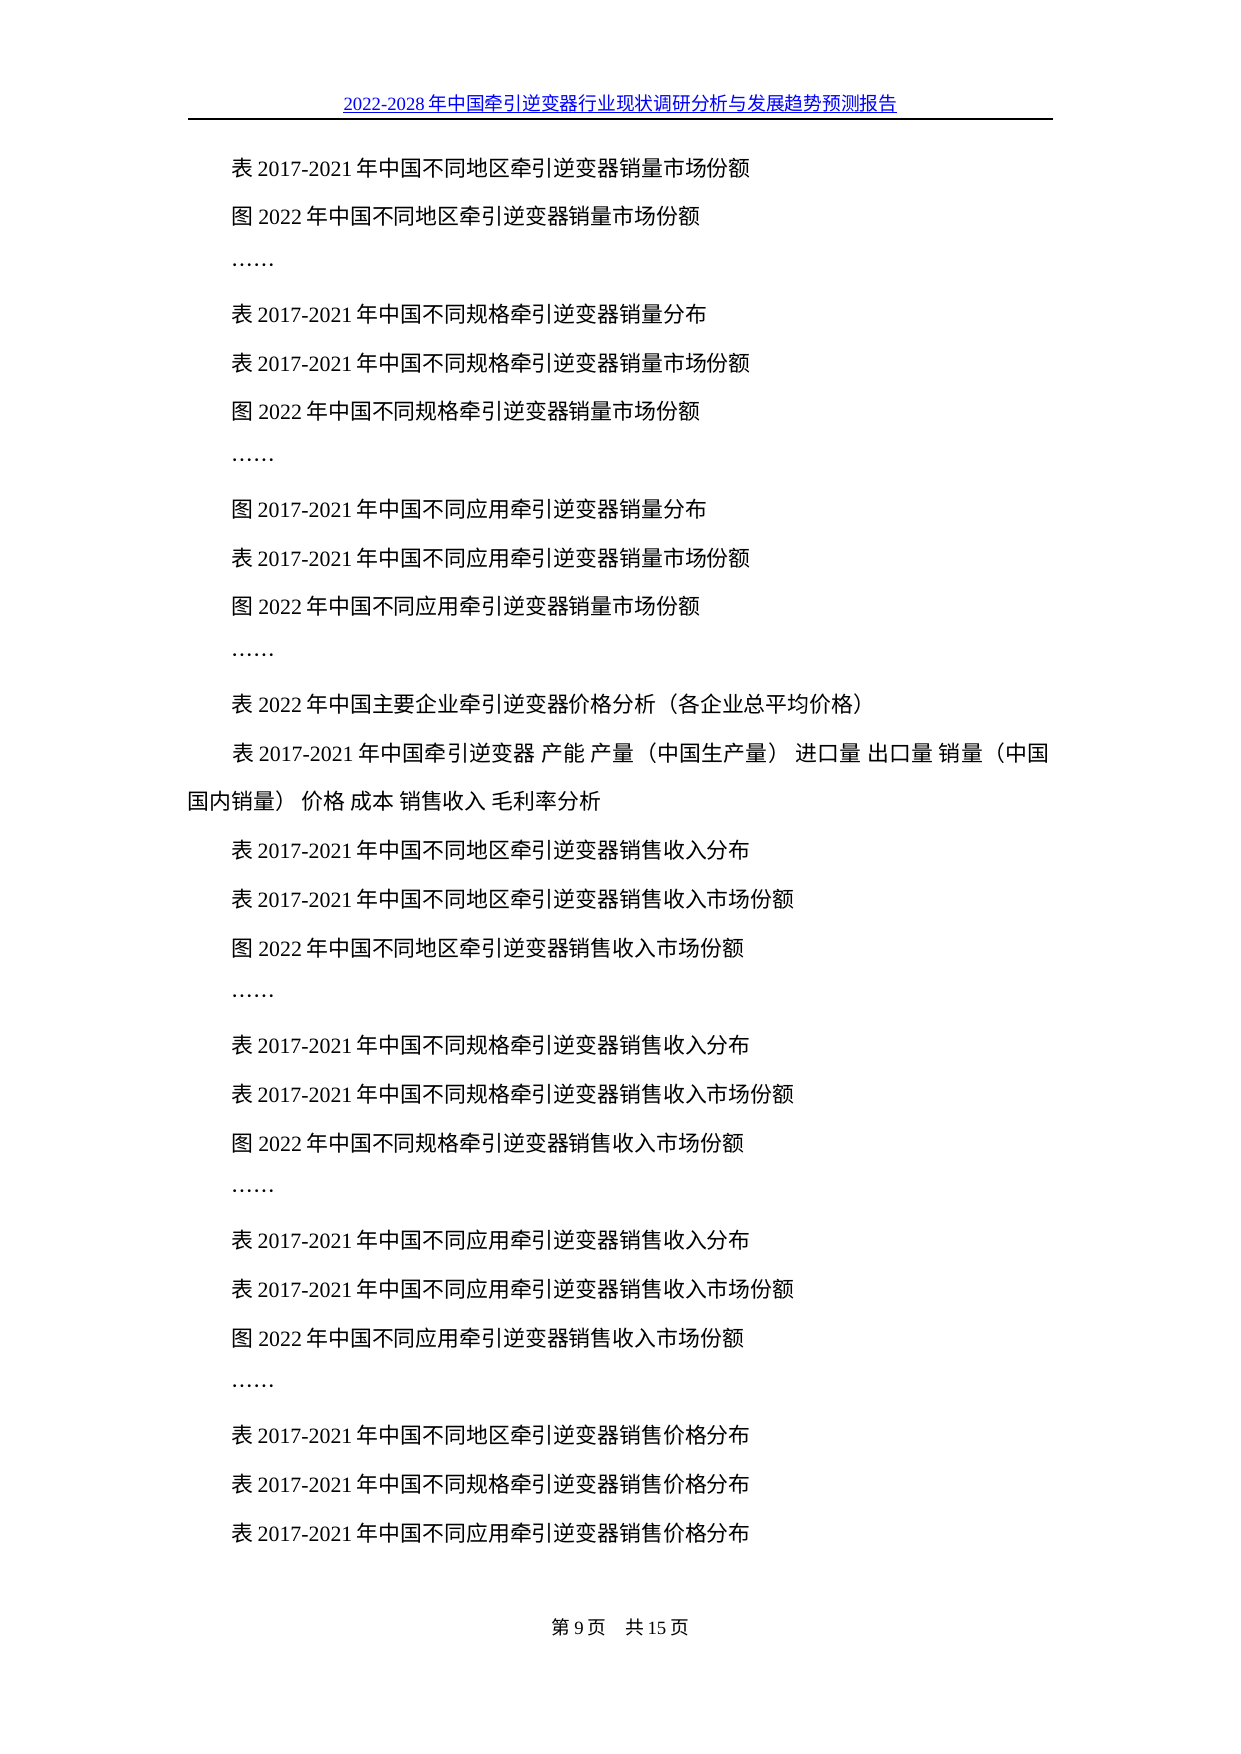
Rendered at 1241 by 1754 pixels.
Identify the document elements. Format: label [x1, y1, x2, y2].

text [187, 150, 1053, 1548]
